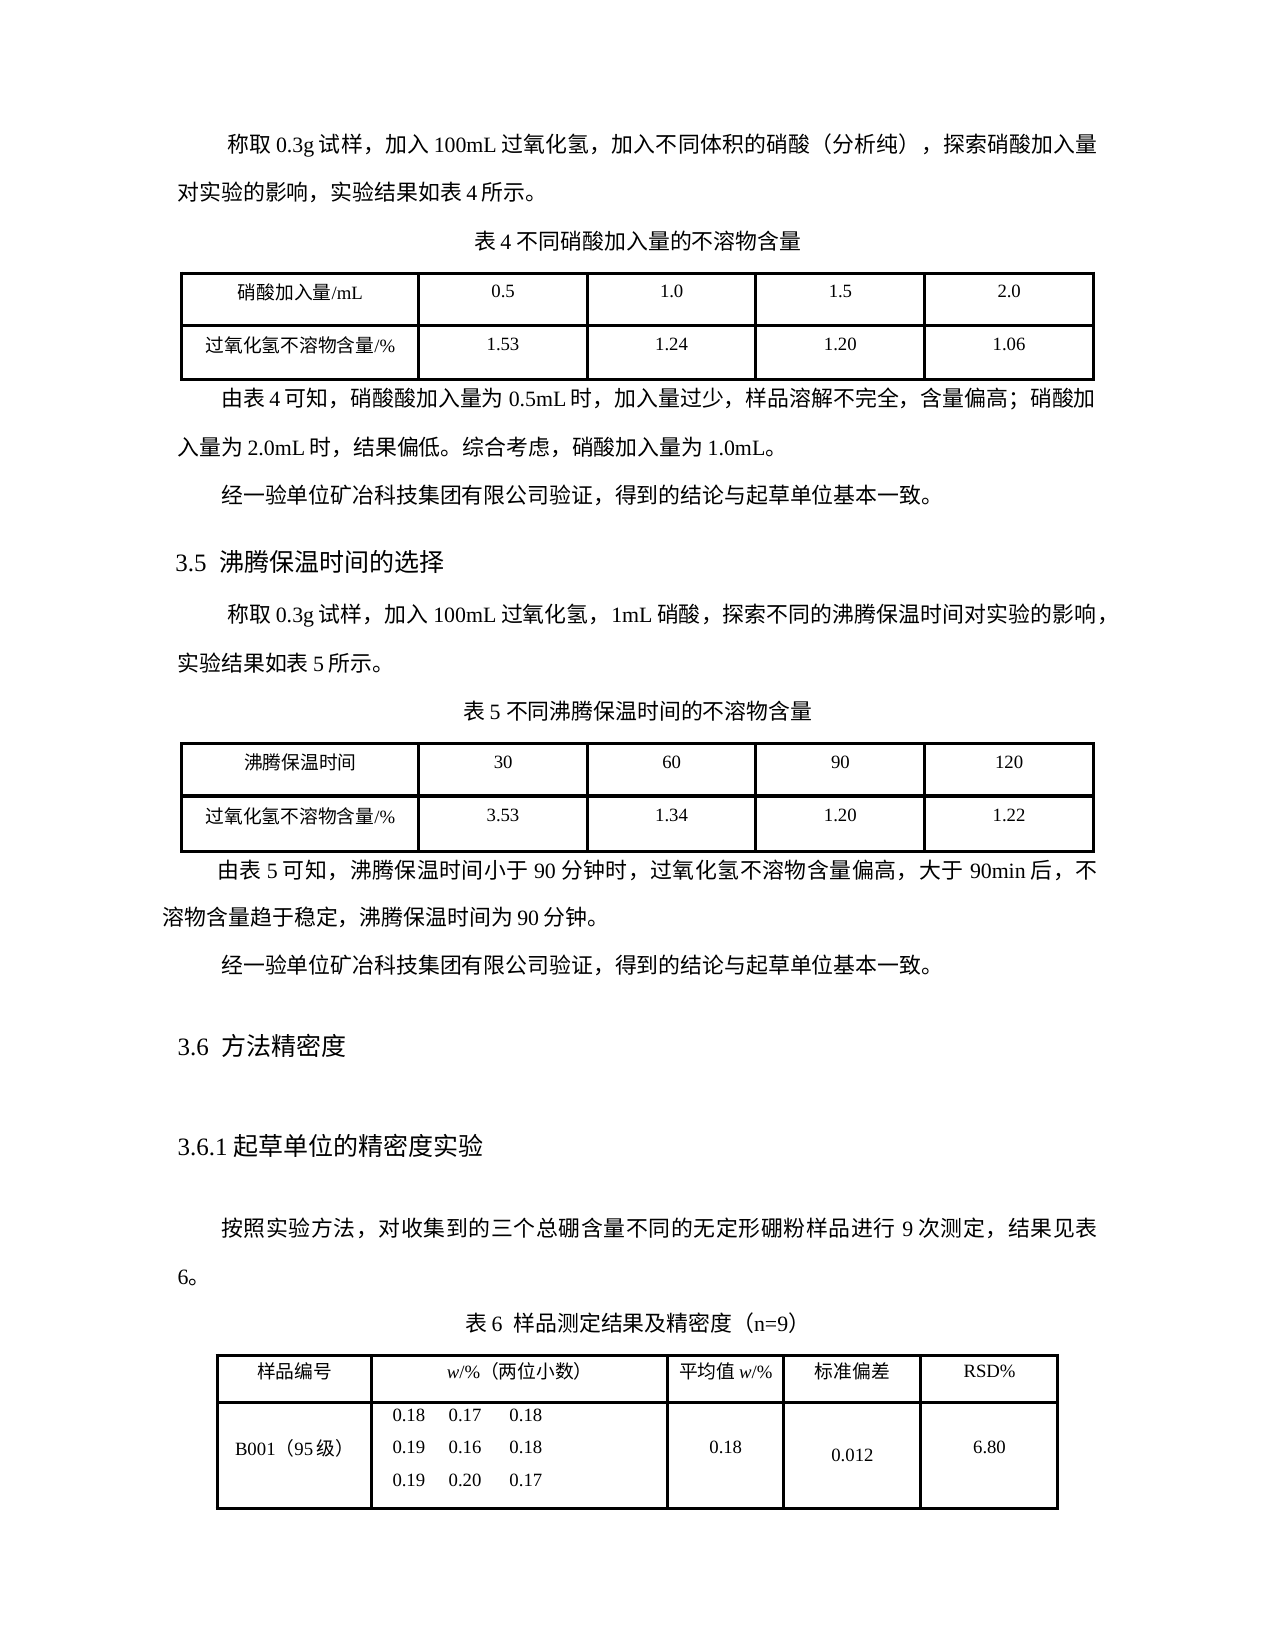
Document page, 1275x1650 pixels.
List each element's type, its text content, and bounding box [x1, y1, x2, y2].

table_cell 1.34 [589, 798, 754, 850]
table_header 标准偏差 [785, 1357, 919, 1401]
text 经一验单位矿冶科技集团有限公司验证，得到的结论与起草单位基本一致。 [177, 948, 1098, 980]
table_cell 1.20 [757, 327, 923, 377]
table_cell 0.18 0.17 0.18 0.19 0.16 0.18 0.19 0.20 0.17 [373, 1404, 666, 1507]
text 称取0.3g试样，加入100mL过氧化氢，1mL硝酸，探索不同的沸腾保温时间对实验的影响，实验结果如表5所示。 [177, 597, 1098, 678]
table_header 60 [589, 745, 754, 794]
text 3.5 沸腾保温时间的选择 [163, 542, 1098, 578]
table_header 90 [757, 745, 923, 794]
table_header 0.5 [420, 275, 586, 324]
table_header 1.5 [757, 275, 923, 324]
table_cell B001（95级） [219, 1404, 370, 1507]
text 表4 不同硝酸加入量的不溶物含量 [177, 223, 1098, 256]
text 3.6.1 起草单位的精密度实验 [177, 1112, 1098, 1177]
text 经一验单位矿冶科技集团有限公司验证，得到的结论与起草单位基本一致。 [177, 478, 1098, 510]
text 称取0.3g试样，加入100mL过氧化氢，加入不同体积的硝酸（分析纯），探索硝酸加入量对实验的影响，实验结果如表4所示。 [177, 126, 1098, 207]
text 由表4可知，硝酸酸加入量为0.5mL时，加入量过少，样品溶解不完全，含量偏高；硝酸加入量为2.0mL时，结果偏低。综合考虑，硝酸加入量为1.0mL。 [177, 381, 1098, 462]
table_cell 1.06 [926, 327, 1092, 377]
table_cell 0.18 [669, 1404, 782, 1507]
table_cell 1.22 [926, 798, 1092, 850]
text 由表5可知，沸腾保温时间小于90分钟时，过氧化氢不溶物含量偏高，大于90min后，不溶物含量趋于稳定，沸腾保温时间为90分钟。 [163, 853, 1098, 932]
table_header 沸腾保温时间 [183, 745, 417, 794]
table_header 硝酸加入量/mL [183, 275, 417, 324]
table_header 120 [926, 745, 1092, 794]
text 按照实验方法，对收集到的三个总硼含量不同的无定形硼粉样品进行9次测定，结果见表6。 [177, 1211, 1098, 1290]
table_header 30 [420, 745, 586, 794]
table_header 1.0 [589, 275, 754, 324]
table_header RSD% [922, 1357, 1056, 1401]
text 表5 不同沸腾保温时间的不溶物含量 [177, 694, 1098, 726]
text 表6 样品测定结果及精密度（n=9） [177, 1306, 1098, 1338]
table_cell 过氧化氢不溶物含量/% [183, 798, 417, 850]
table_header 样品编号 [219, 1357, 370, 1401]
table_cell 过氧化氢不溶物含量/% [183, 327, 417, 377]
table_cell 3.53 [420, 798, 586, 850]
table_header w/%（两位小数） [373, 1357, 666, 1401]
table_cell 6.80 [922, 1404, 1056, 1507]
table_header 2.0 [926, 275, 1092, 324]
table_cell 1.53 [420, 327, 586, 377]
table_cell 1.24 [589, 327, 754, 377]
table_cell 1.20 [757, 798, 923, 850]
table_header 平均值w/% [669, 1357, 782, 1401]
text 3.6 方法精密度 [177, 1012, 1098, 1077]
table_cell 0.012 [785, 1404, 919, 1507]
